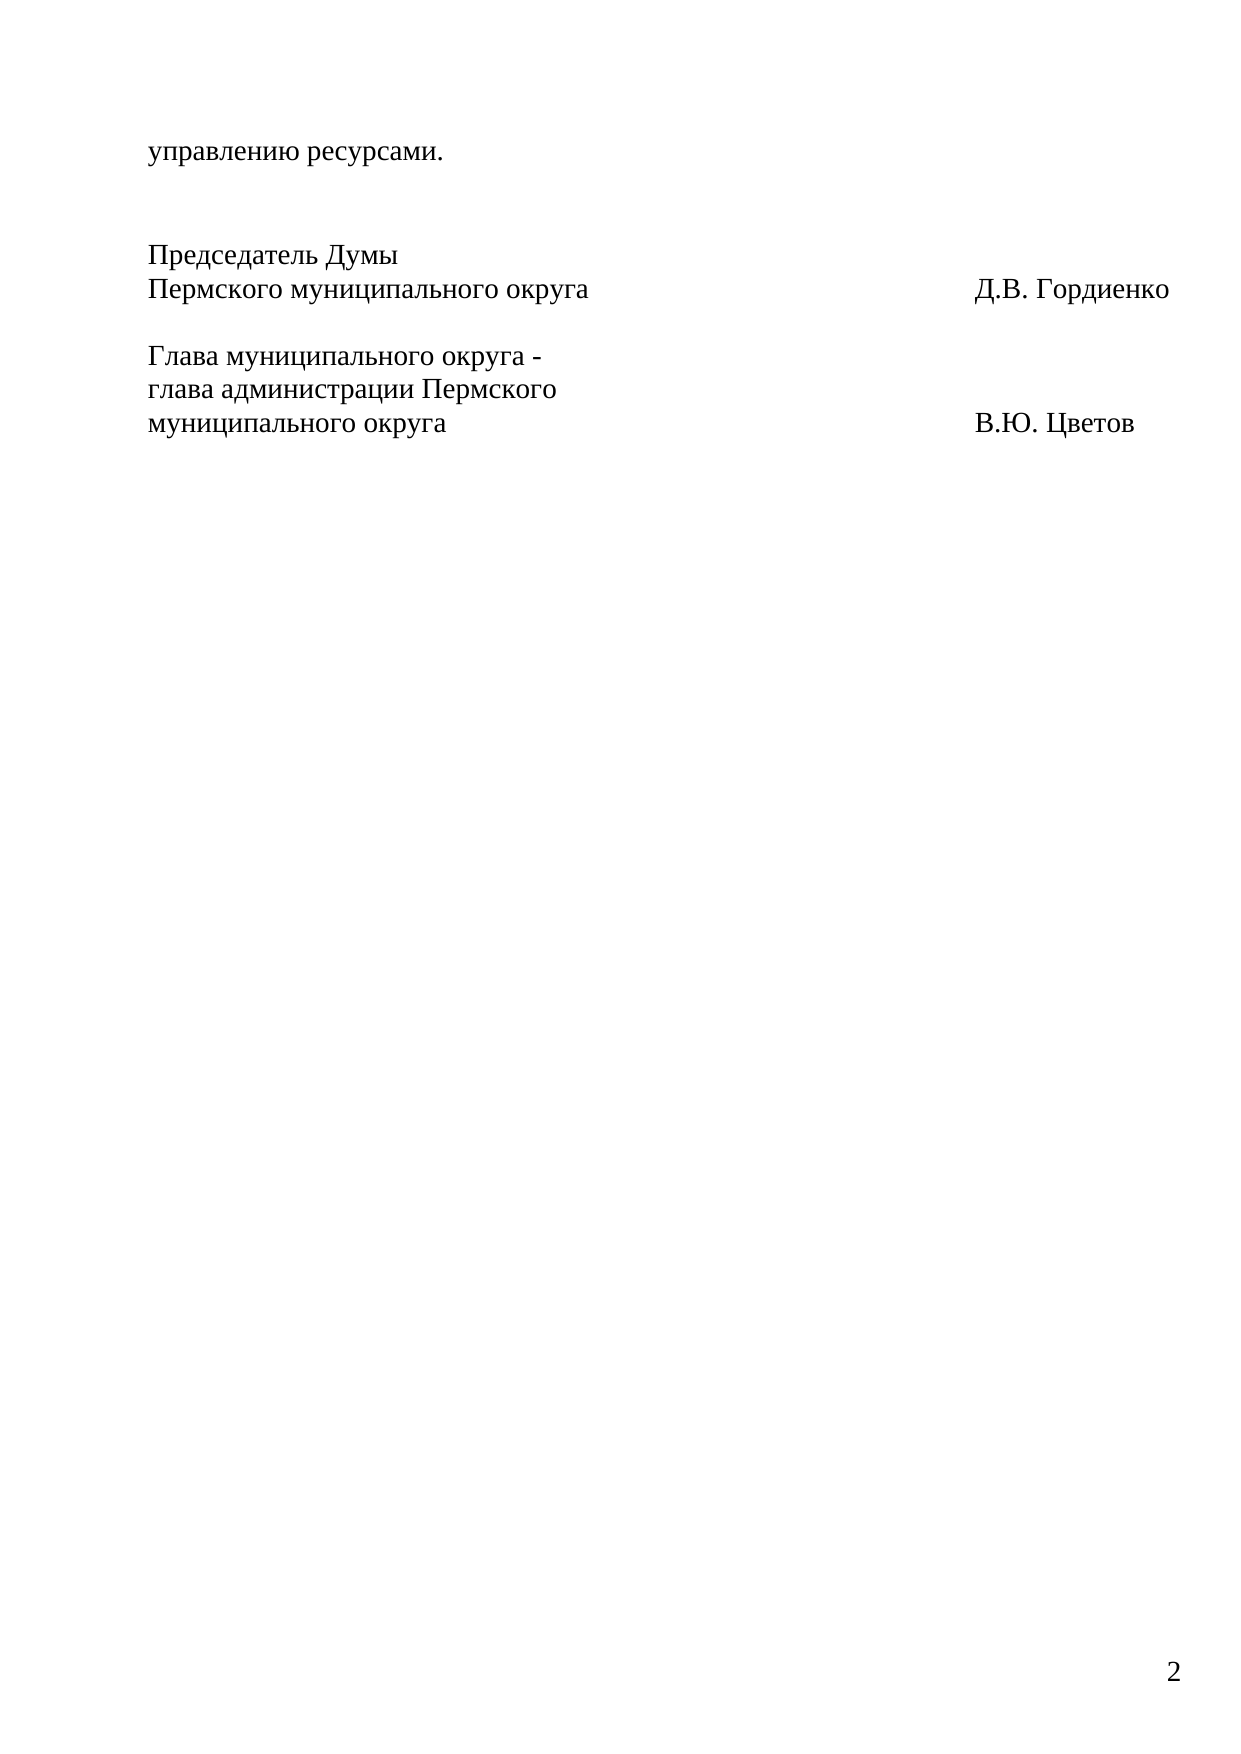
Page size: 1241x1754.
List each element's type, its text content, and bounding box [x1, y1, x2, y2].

text муниципального округа В.Ю. Цветов [148, 405, 1181, 439]
text Глава муниципального округа - [148, 338, 1181, 372]
text Пермского муниципального округа Д.В. Гордиенко [148, 271, 1181, 304]
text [148, 133, 1181, 166]
text Председатель Думы [148, 237, 1181, 271]
text глава администрации Пермского [148, 372, 1181, 405]
